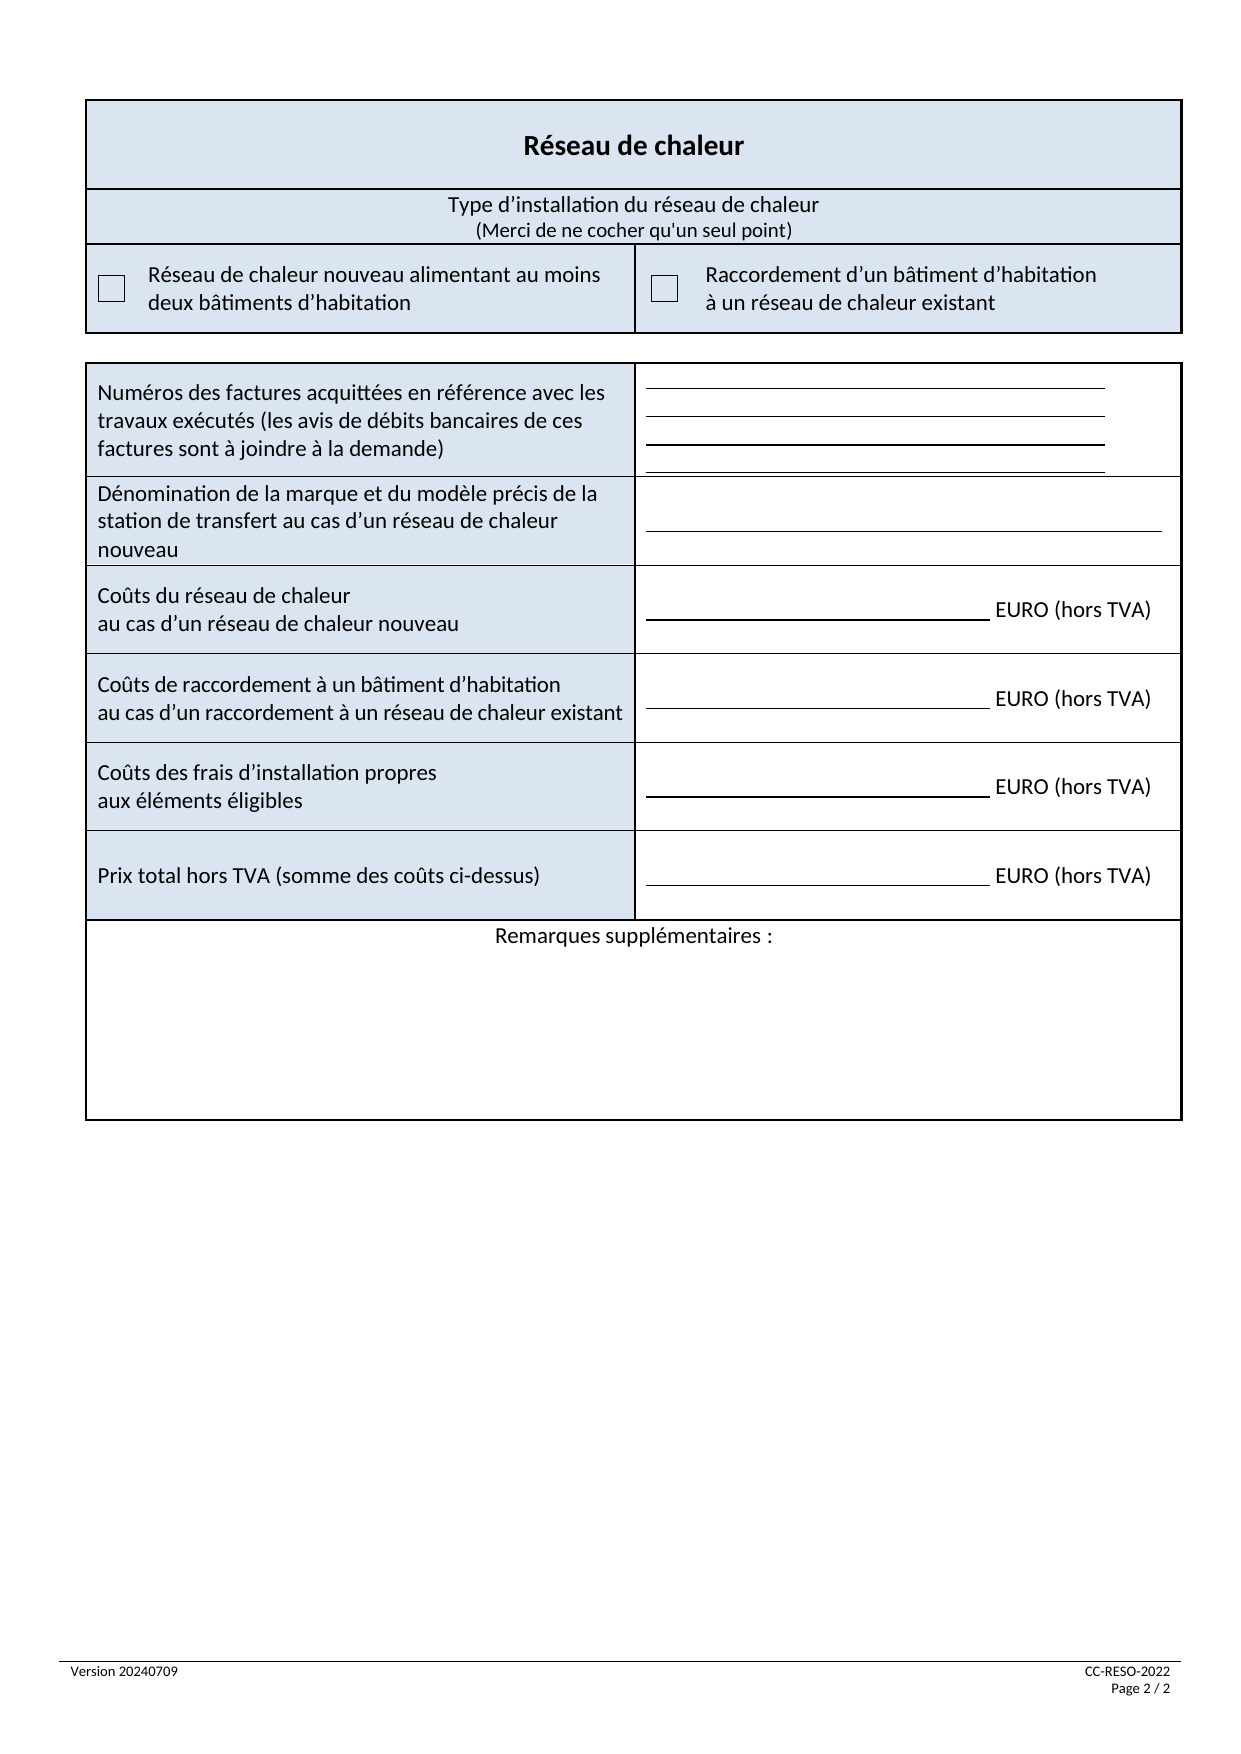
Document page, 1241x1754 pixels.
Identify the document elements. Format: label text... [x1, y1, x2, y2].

table_cell EURO (hors TVA) [636, 654, 1180, 742]
table_cell Coûts du réseau de chaleur au cas d’un réseau de chaleur nouveau [87, 566, 634, 653]
table_cell [87, 245, 137, 332]
table_cell [636, 245, 694, 332]
table_cell Coûts de raccordement à un bâtiment d’habitation au cas d’un raccordement à un réseau de chaleur existant [87, 654, 634, 742]
table_header Numéros des factures acquittées en référence avec les travaux exécutés (les avis de débits bancaires de ces factures sont à joindre à la demande) [87, 364, 634, 476]
table_header [636, 364, 1180, 476]
table_cell Prix total hors TVA (somme des coûts ci-dessus) [87, 831, 634, 919]
table_cell Raccordement d’un bâtiment d’habitation à un réseau de chaleur existant [694, 245, 1180, 332]
table_cell Remarques supplémentaires : [87, 921, 1180, 1119]
table_header Réseau de chaleur [87, 101, 1180, 188]
table_cell Dénomination de la marque et du modèle précis de la station de transfert au cas d’un réseau de chaleur nouveau [87, 477, 634, 564]
table_cell Coûts des frais d’installation propres aux éléments éligibles [87, 743, 634, 830]
table_cell Type d’installation du réseau de chaleur (Merci de ne cocher qu'un seul point) [87, 190, 1180, 243]
table_cell EURO (hors TVA) [636, 831, 1180, 919]
table_cell [636, 477, 1180, 564]
table_cell EURO (hors TVA) [636, 743, 1180, 830]
table_cell Réseau de chaleur nouveau alimentant au moins deux bâtiments d’habitation [137, 245, 634, 332]
table_cell EURO (hors TVA) [636, 566, 1180, 653]
